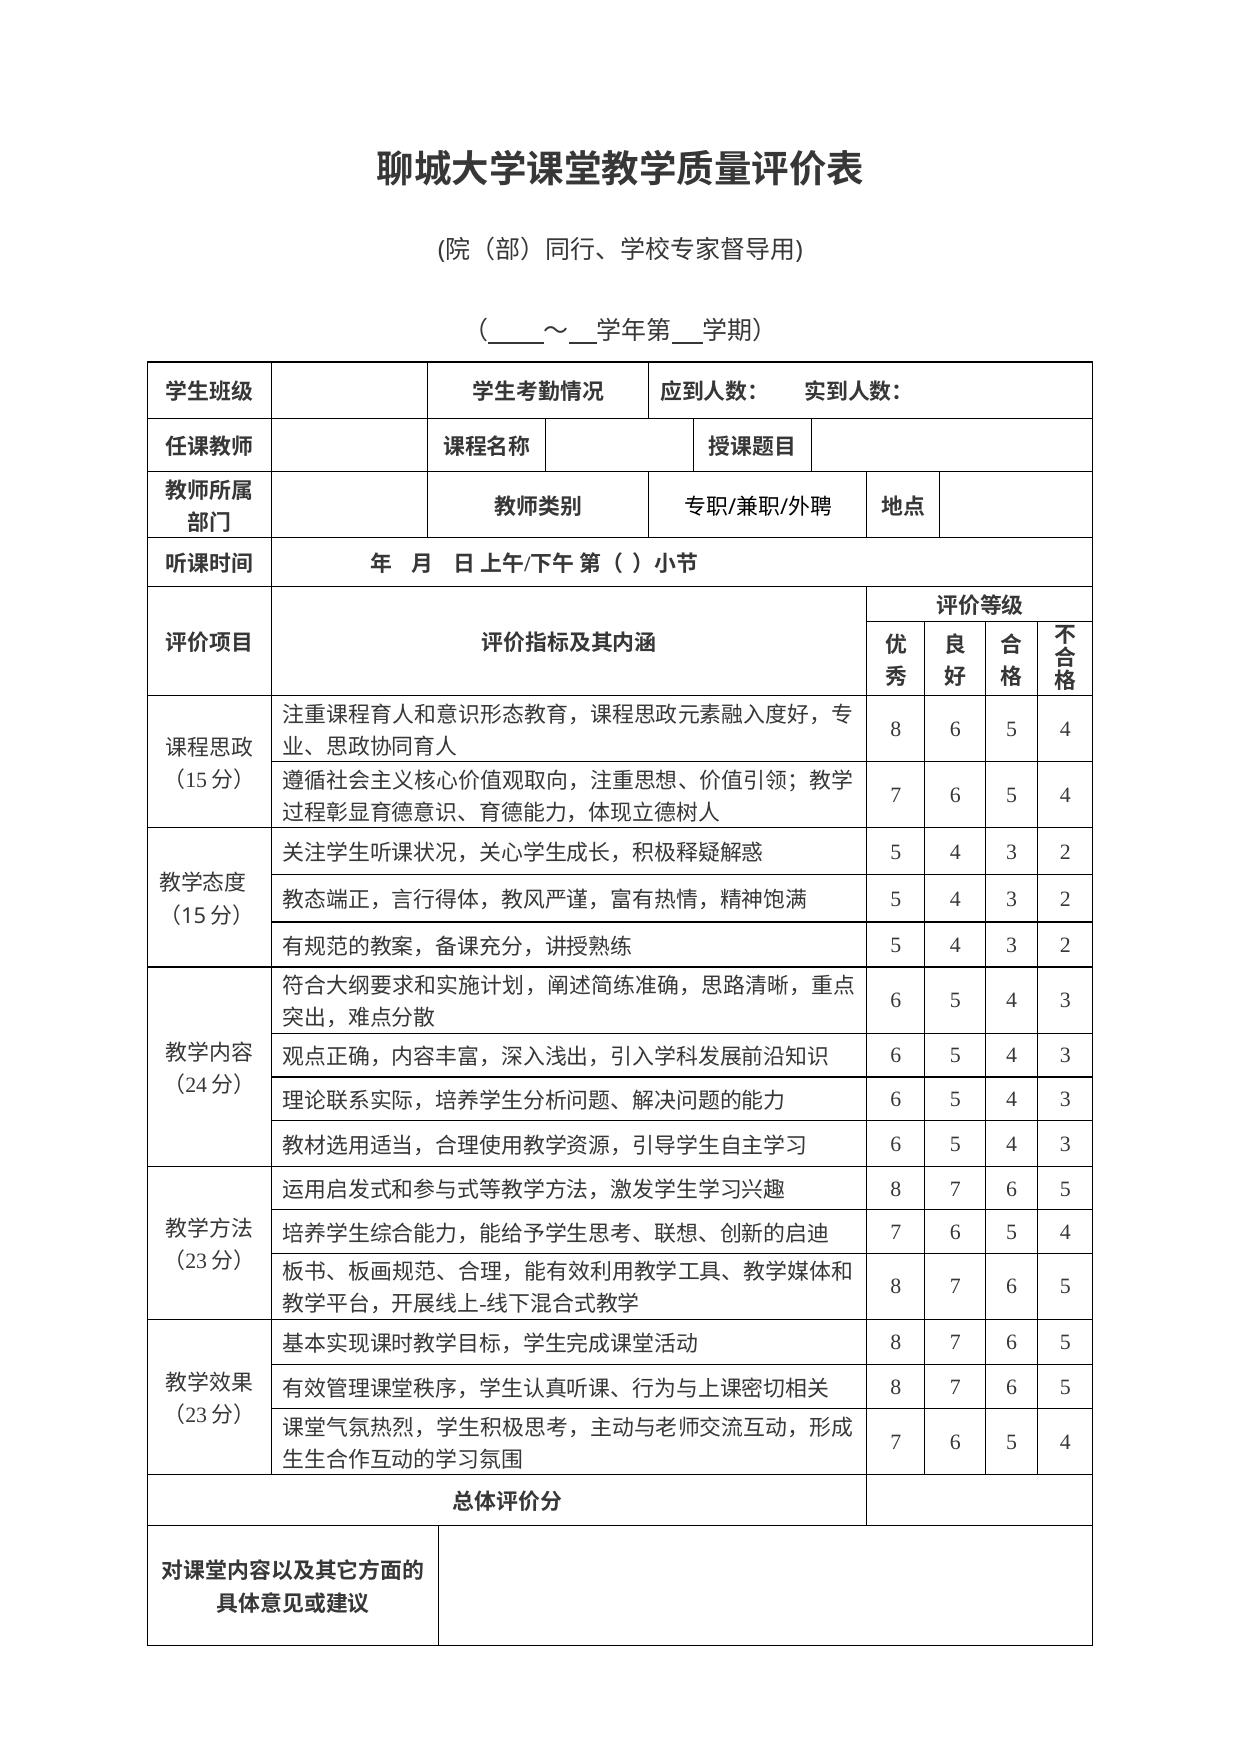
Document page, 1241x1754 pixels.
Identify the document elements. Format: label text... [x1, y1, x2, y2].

table_cell 4 [1038, 762, 1092, 827]
table_cell 4 [986, 1121, 1037, 1166]
table_cell [812, 419, 1092, 471]
table_cell 5 [1038, 1320, 1092, 1364]
table_cell 6 [986, 1320, 1037, 1364]
table_cell 6 [925, 696, 985, 761]
table_cell 5 [1038, 1167, 1092, 1209]
table_cell 3 [1038, 1121, 1092, 1166]
table_cell [272, 419, 427, 471]
table_cell 6 [867, 1121, 924, 1166]
table_cell 培养学生综合能力，能给予学生思考、联想、创新的启迪 [272, 1210, 866, 1252]
table_cell 6 [867, 1078, 924, 1120]
table_cell 教学内容 （24分） [148, 968, 271, 1166]
table_cell 6 [867, 1034, 924, 1076]
table_cell 有规范的教案，备课充分，讲授熟练 [272, 923, 866, 966]
table_cell 6 [986, 1254, 1037, 1318]
table_cell [867, 1475, 1092, 1525]
table_cell 4 [1038, 1210, 1092, 1252]
table_cell 5 [925, 1078, 985, 1120]
table_cell 总体评价分 [148, 1475, 866, 1525]
table_cell 评价指标及其内涵 [272, 587, 866, 695]
table_cell 4 [925, 923, 985, 966]
table_cell 3 [986, 923, 1037, 966]
table_cell 3 [986, 875, 1037, 921]
table_cell 7 [867, 762, 924, 827]
table_cell 3 [1038, 968, 1092, 1032]
table_cell 4 [1038, 696, 1092, 761]
table_cell 教材选用适当，合理使用教学资源，引导学生自主学习 [272, 1121, 866, 1166]
table_cell 3 [1038, 1034, 1092, 1076]
table_cell 板书、板画规范、合理，能有效利用教学工具、教学媒体和教学平台，开展线上-线下混合式教学 [272, 1254, 866, 1318]
table_cell 4 [986, 1078, 1037, 1120]
table_cell 任课教师 [148, 419, 271, 471]
table_cell 7 [925, 1320, 985, 1364]
table_cell 教态端正，言行得体，教风严谨，富有热情，精神饱满 [272, 875, 866, 921]
table_cell 7 [867, 1210, 924, 1252]
table_cell 6 [925, 762, 985, 827]
table_header 学生考勤情况 [428, 363, 648, 417]
table_cell 8 [867, 1167, 924, 1209]
table_cell 5 [925, 968, 985, 1032]
table_cell 观点正确，内容丰富，深入浅出，引入学科发展前沿知识 [272, 1034, 866, 1076]
table_cell 4 [1038, 1409, 1092, 1474]
table_cell 4 [986, 968, 1037, 1032]
table_cell 优秀 [867, 622, 924, 695]
table_cell 5 [986, 1409, 1037, 1474]
table_cell 5 [1038, 1254, 1092, 1318]
table_cell 8 [867, 1365, 924, 1408]
table_cell 5 [986, 1210, 1037, 1252]
table_cell 授课题目 [694, 419, 811, 471]
table_cell 课程名称 [428, 419, 545, 471]
table_cell 7 [925, 1365, 985, 1408]
table_cell 听课时间 [148, 538, 271, 586]
text （ ～ 学年第 学期） [150, 296, 1090, 361]
table_cell 3 [1038, 1078, 1092, 1120]
table_cell 不合格 [1038, 622, 1092, 695]
table_cell 专职/兼职/外聘 [649, 472, 866, 537]
table_cell 5 [925, 1121, 985, 1166]
table_cell 地点 [867, 472, 939, 537]
table_cell 5 [986, 762, 1037, 827]
table_cell 课程思政 （15分） [148, 696, 271, 827]
table_cell 评价等级 [867, 587, 1092, 621]
table_cell 5 [986, 696, 1037, 761]
table_cell 3 [986, 828, 1037, 874]
table_cell 评价项目 [148, 587, 271, 695]
table_cell 符合大纲要求和实施计划，阐述简练准确，思路清晰，重点突出，难点分散 [272, 968, 866, 1032]
table_cell 合格 [986, 622, 1037, 695]
table_cell 有效管理课堂秩序，学生认真听课、行为与上课密切相关 [272, 1365, 866, 1408]
table_cell 8 [867, 696, 924, 761]
table_cell 年 月 日 上午/下午 第（ ）小节 [272, 538, 1092, 586]
table_cell [272, 472, 427, 537]
table_cell 5 [867, 923, 924, 966]
table_cell 2 [1038, 923, 1092, 966]
table_cell 教师所属部门 [148, 472, 271, 537]
text 聊城大学课堂教学质量评价表 [150, 134, 1090, 199]
table_header 学生班级 [148, 363, 271, 417]
table_cell 7 [867, 1409, 924, 1474]
table_cell 6 [867, 968, 924, 1032]
table_cell 7 [925, 1167, 985, 1209]
table_header [272, 363, 427, 417]
table_cell [439, 1526, 1092, 1645]
table_cell 5 [1038, 1365, 1092, 1408]
table_cell 4 [925, 875, 985, 921]
table_cell [546, 419, 693, 471]
table_cell 课堂气氛热烈，学生积极思考，主动与老师交流互动，形成生生合作互动的学习氛围 [272, 1409, 866, 1474]
table_cell 教学效果 （23分） [148, 1320, 271, 1474]
table_cell 8 [867, 1320, 924, 1364]
table_cell 4 [925, 828, 985, 874]
table_cell 教学态度（15分） [148, 828, 271, 966]
table_cell 基本实现课时教学目标，学生完成课堂活动 [272, 1320, 866, 1364]
table_cell 5 [925, 1034, 985, 1076]
table_cell 对课堂内容以及其它方面的具体意见或建议 [148, 1526, 438, 1645]
table_cell 遵循社会主义核心价值观取向，注重思想、价值引领；教学过程彰显育德意识、育德能力，体现立德树人 [272, 762, 866, 827]
table_cell 注重课程育人和意识形态教育，课程思政元素融入度好，专业、思政协同育人 [272, 696, 866, 761]
table_cell 理论联系实际，培养学生分析问题、解决问题的能力 [272, 1078, 866, 1120]
table_header 应到人数： 实到人数： [649, 363, 1092, 417]
table_cell 2 [1038, 828, 1092, 874]
table_cell 关注学生听课状况，关心学生成长，积极释疑解惑 [272, 828, 866, 874]
table_cell 4 [986, 1034, 1037, 1076]
table_cell 6 [986, 1365, 1037, 1408]
table_cell 6 [925, 1409, 985, 1474]
table_cell 5 [867, 875, 924, 921]
table_cell 6 [925, 1210, 985, 1252]
table_cell 2 [1038, 875, 1092, 921]
table_cell [940, 472, 1092, 537]
table_cell 良好 [925, 622, 985, 695]
table_cell 教师类别 [428, 472, 648, 537]
text (院（部）同行、学校专家督导用) [150, 215, 1090, 280]
table_cell 教学方法 （23分） [148, 1167, 271, 1318]
table_cell 8 [867, 1254, 924, 1318]
table_cell 7 [925, 1254, 985, 1318]
table_cell 6 [986, 1167, 1037, 1209]
table_cell 运用启发式和参与式等教学方法，激发学生学习兴趣 [272, 1167, 866, 1209]
table_cell 5 [867, 828, 924, 874]
